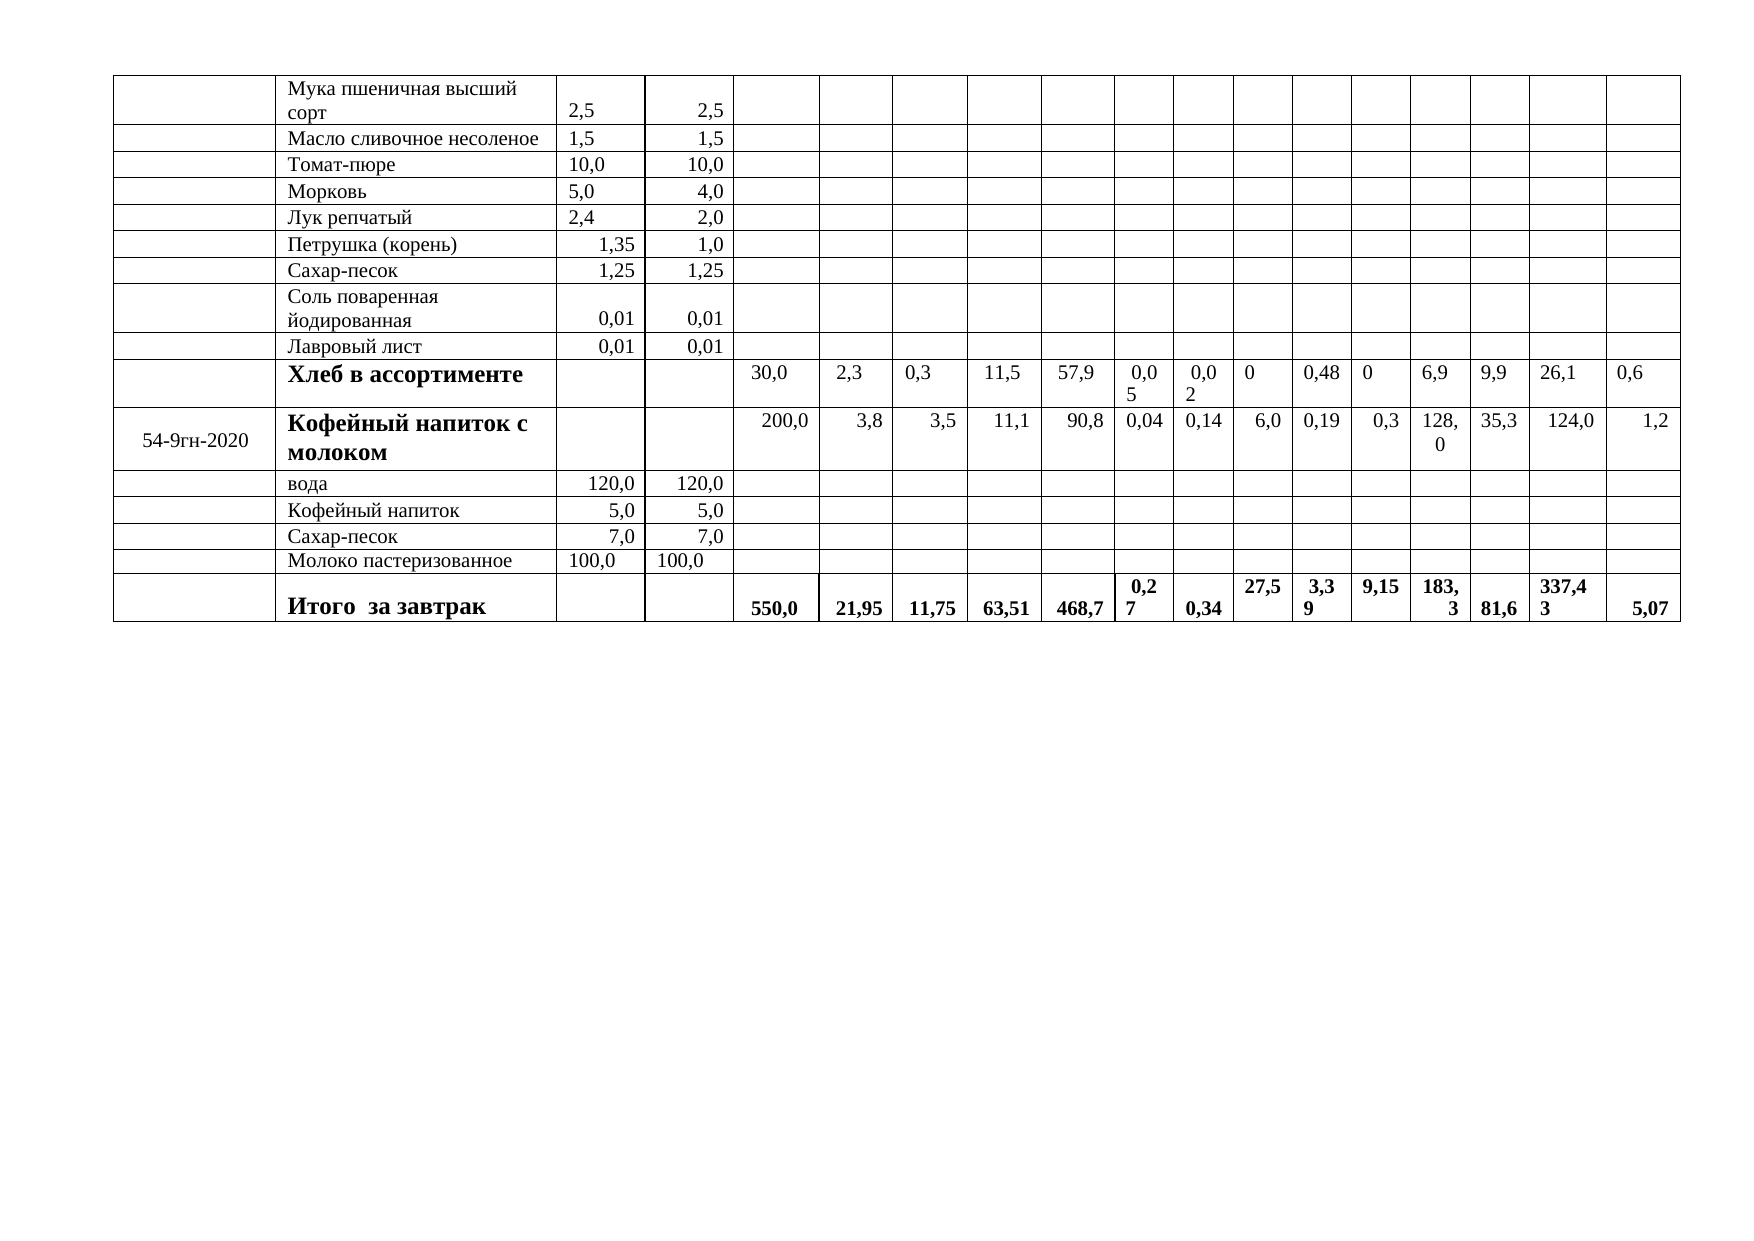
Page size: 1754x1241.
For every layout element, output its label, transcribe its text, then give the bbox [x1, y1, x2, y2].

table_cell [1411, 178, 1470, 204]
table_cell [893, 76, 967, 124]
table_cell 0,0 2 [1174, 360, 1233, 407]
table_cell 63,51 [968, 574, 1041, 621]
table_cell [1174, 524, 1233, 549]
table_cell [968, 76, 1041, 124]
table_cell 183, 3 [1411, 574, 1470, 621]
table_cell Лук репчатый [276, 205, 556, 230]
table_cell [1471, 284, 1529, 332]
table_cell [1411, 152, 1470, 177]
table_cell [1530, 152, 1606, 177]
table_cell 0,14 [1174, 408, 1233, 470]
table_cell [1042, 178, 1114, 204]
table_cell [1352, 524, 1410, 549]
table_cell [1115, 524, 1173, 549]
table_cell 1,5 [646, 125, 733, 151]
table_cell [1234, 550, 1292, 573]
table_cell [1293, 524, 1351, 549]
table_cell [893, 258, 967, 283]
table_cell 57,9 [1042, 360, 1114, 407]
table_cell 2,0 [646, 205, 733, 230]
table_cell [1042, 497, 1114, 523]
table_cell [1174, 125, 1233, 151]
table_cell [820, 205, 892, 230]
table_cell [1234, 258, 1292, 283]
table_cell [1115, 152, 1173, 177]
table_cell 7,0 [557, 524, 644, 549]
table_cell [1530, 333, 1606, 359]
table_cell [893, 524, 967, 549]
table_cell [734, 152, 819, 177]
table_cell [968, 471, 1041, 496]
table_cell [114, 76, 275, 124]
table_cell [1042, 284, 1114, 332]
table_cell [893, 205, 967, 230]
table_cell [1042, 152, 1114, 177]
table_cell 120,0 [646, 471, 733, 496]
table_cell 5,0 [557, 178, 644, 204]
table_cell [1352, 231, 1410, 257]
table_cell [1234, 76, 1292, 124]
table_cell [893, 152, 967, 177]
table_cell 550,0 [734, 574, 818, 621]
table_cell [1174, 471, 1233, 496]
table_cell [1293, 125, 1351, 151]
table_cell [1174, 497, 1233, 523]
table_cell 0 [1234, 360, 1292, 407]
table_cell 26,1 [1530, 360, 1606, 407]
table_cell [1352, 178, 1410, 204]
table_cell [820, 125, 892, 151]
table_cell [646, 574, 733, 621]
table_cell 81,6 [1471, 574, 1529, 621]
table_cell 35,3 [1471, 408, 1529, 470]
table_cell [114, 205, 275, 230]
table_cell 1,2 [1607, 408, 1680, 470]
table_cell [968, 258, 1041, 283]
table_cell [1471, 333, 1529, 359]
table_cell Молоко пастеризованное [276, 550, 556, 573]
table_cell [1115, 178, 1173, 204]
table_cell [1607, 152, 1680, 177]
table_cell [1352, 76, 1410, 124]
table_cell [893, 231, 967, 257]
table_cell 9,9 [1471, 360, 1529, 407]
table_cell [968, 231, 1041, 257]
table_cell [734, 76, 819, 124]
table_cell [968, 178, 1041, 204]
table_cell [968, 497, 1041, 523]
table_cell [1352, 125, 1410, 151]
table_cell 6,0 [1234, 408, 1292, 470]
table_cell 3,8 [820, 408, 892, 470]
table_cell [114, 178, 275, 204]
table_cell [820, 497, 892, 523]
table_cell 30,0 [734, 360, 819, 407]
table_cell [1352, 497, 1410, 523]
table_cell [114, 471, 275, 496]
table_cell [1293, 152, 1351, 177]
table_cell [1234, 231, 1292, 257]
table_cell [1042, 76, 1114, 124]
table_cell 7,0 [646, 524, 733, 549]
table_cell 0,0 5 [1115, 360, 1173, 407]
table_cell [734, 550, 819, 573]
table_cell [557, 360, 644, 407]
table_cell Кофейный напиток с молоком [276, 408, 556, 470]
table_cell [1115, 550, 1173, 573]
table_cell Сахар-песок [276, 258, 556, 283]
table_cell [1293, 205, 1351, 230]
table_cell [820, 152, 892, 177]
table_cell [1174, 205, 1233, 230]
table_cell [820, 471, 892, 496]
table_cell [820, 178, 892, 204]
table_cell [1471, 152, 1529, 177]
table_cell [1115, 205, 1173, 230]
table_cell 100,0 [557, 550, 644, 573]
table_cell [1352, 333, 1410, 359]
table_cell Лавровый лист [276, 333, 556, 359]
table_cell [1607, 76, 1680, 124]
table_cell [968, 152, 1041, 177]
table_cell Томат-пюре [276, 152, 556, 177]
table_cell [734, 205, 819, 230]
table_cell [1293, 471, 1351, 496]
table_cell Петрушка (корень) [276, 231, 556, 257]
table_cell [734, 524, 819, 549]
table_cell [1352, 550, 1410, 573]
table_cell [893, 178, 967, 204]
table_cell 21,95 [820, 574, 892, 621]
table_cell 10,0 [557, 152, 644, 177]
table_cell [1352, 205, 1410, 230]
table_cell [1471, 125, 1529, 151]
table_cell [1234, 524, 1292, 549]
table_cell [1174, 231, 1233, 257]
table_cell [1115, 284, 1173, 332]
table_cell 3,3 9 [1293, 574, 1351, 621]
table_cell [1174, 258, 1233, 283]
table_cell [1411, 471, 1470, 496]
table_cell [1530, 178, 1606, 204]
table_cell 0 [1352, 360, 1410, 407]
table_cell [1471, 471, 1529, 496]
table_cell [968, 205, 1041, 230]
table_cell [1471, 524, 1529, 549]
table_cell 11,5 [968, 360, 1041, 407]
table_cell [1174, 152, 1233, 177]
table_cell [1471, 76, 1529, 124]
table_cell 120,0 [557, 471, 644, 496]
table_cell 0,6 [1607, 360, 1680, 407]
table_cell 0,01 [646, 333, 733, 359]
table_cell [1174, 333, 1233, 359]
table_cell [1115, 76, 1173, 124]
table_cell 5,0 [646, 497, 733, 523]
table_cell [114, 284, 275, 332]
table_cell 0,01 [557, 333, 644, 359]
table_cell [893, 550, 967, 573]
table_cell [1471, 497, 1529, 523]
table_cell 0,2 7 [1116, 574, 1173, 621]
table_cell [734, 178, 819, 204]
table_cell [1607, 125, 1680, 151]
table_cell [820, 524, 892, 549]
table_cell [114, 524, 275, 549]
table_cell [1411, 284, 1470, 332]
table_cell Мука пшеничная высший сорт [276, 76, 556, 124]
table_cell [1293, 333, 1351, 359]
table_cell [1293, 258, 1351, 283]
table_cell [1411, 497, 1470, 523]
table_cell [1530, 258, 1606, 283]
table_cell 6,9 [1411, 360, 1470, 407]
table_cell [1607, 524, 1680, 549]
table_cell 0,04 [1115, 408, 1173, 470]
table_cell 2,5 [557, 76, 644, 124]
table_cell [1411, 125, 1470, 151]
table_cell 1,25 [646, 258, 733, 283]
table_cell [1234, 497, 1292, 523]
table_cell [1530, 471, 1606, 496]
table_cell [820, 76, 892, 124]
table_cell [1471, 231, 1529, 257]
table_cell [1352, 284, 1410, 332]
table_cell 100,0 [646, 550, 733, 573]
table_cell [1042, 231, 1114, 257]
table_cell [1352, 471, 1410, 496]
table_cell [1530, 284, 1606, 332]
table_cell Сахар-песок [276, 524, 556, 549]
table_cell 337,4 3 [1530, 574, 1606, 621]
table_cell 11,1 [968, 408, 1041, 470]
table_cell [1471, 258, 1529, 283]
table_cell 4,0 [646, 178, 733, 204]
table_cell [893, 497, 967, 523]
table_cell 0,34 [1174, 574, 1233, 621]
table_cell вода [276, 471, 556, 496]
table_cell [1411, 550, 1470, 573]
table_cell [1530, 550, 1606, 573]
table_cell [1530, 231, 1606, 257]
table_cell [1293, 178, 1351, 204]
table_cell 0,01 [557, 284, 644, 332]
table_cell [734, 284, 819, 332]
table_cell [1411, 76, 1470, 124]
table_cell 1,0 [646, 231, 733, 257]
table_cell [734, 333, 819, 359]
table_cell [1234, 333, 1292, 359]
table_cell [734, 258, 819, 283]
table_cell [114, 125, 275, 151]
table_cell Морковь [276, 178, 556, 204]
table_cell [1115, 125, 1173, 151]
table_cell [1042, 550, 1114, 573]
table_cell [1607, 284, 1680, 332]
table_cell [820, 231, 892, 257]
table_cell [1234, 152, 1292, 177]
table_cell [114, 258, 275, 283]
table_cell [1293, 284, 1351, 332]
table_cell Хлеб в ассортименте [276, 360, 556, 407]
table_cell [893, 125, 967, 151]
table_cell [114, 360, 275, 407]
table_cell [1042, 471, 1114, 496]
table_cell Итого за завтрак [276, 574, 556, 621]
table_cell [1174, 76, 1233, 124]
table_cell [1293, 497, 1351, 523]
table_cell [820, 550, 892, 573]
table_cell [1411, 205, 1470, 230]
table_cell [646, 408, 733, 470]
table_cell [968, 125, 1041, 151]
table_cell [734, 471, 819, 496]
table_cell [1530, 524, 1606, 549]
table_cell [1471, 205, 1529, 230]
table_cell [114, 550, 275, 573]
table_cell [1293, 231, 1351, 257]
table_cell Соль поваренная йодированная [276, 284, 556, 332]
table_cell [1042, 333, 1114, 359]
table_cell Кофейный напиток [276, 497, 556, 523]
table_cell 2,5 [646, 76, 733, 124]
table_cell [1234, 205, 1292, 230]
table_cell [734, 125, 819, 151]
table_cell 0,19 [1293, 408, 1351, 470]
table_cell [1530, 76, 1606, 124]
table_cell 200,0 [734, 408, 819, 470]
table_cell [114, 333, 275, 359]
table_cell [1471, 550, 1529, 573]
table_cell [1530, 205, 1606, 230]
table_cell [1411, 231, 1470, 257]
table_cell 2,4 [557, 205, 644, 230]
table_cell 10,0 [646, 152, 733, 177]
table_cell [114, 152, 275, 177]
table_cell 0,3 [893, 360, 967, 407]
table_cell 1,25 [557, 258, 644, 283]
table_cell [1607, 258, 1680, 283]
table_cell 128, 0 [1411, 408, 1470, 470]
table_cell [820, 333, 892, 359]
table_cell [1352, 258, 1410, 283]
table_cell Масло сливочное несоленое [276, 125, 556, 151]
table_cell 1,35 [557, 231, 644, 257]
table_cell 5,0 [557, 497, 644, 523]
table_cell [1607, 205, 1680, 230]
table_cell [557, 408, 644, 470]
table_cell [893, 284, 967, 332]
table_cell [1115, 258, 1173, 283]
table_cell [557, 574, 644, 621]
table_cell [734, 497, 819, 523]
table_cell [968, 524, 1041, 549]
table_cell 90,8 [1042, 408, 1114, 470]
table_cell 0,01 [646, 284, 733, 332]
table_cell [1234, 125, 1292, 151]
table_cell [893, 471, 967, 496]
table_cell [968, 550, 1041, 573]
table_cell [1115, 471, 1173, 496]
table_cell [114, 574, 275, 621]
table_cell [1042, 258, 1114, 283]
table_cell 0,48 [1293, 360, 1351, 407]
table_cell [1115, 231, 1173, 257]
table_cell [1411, 524, 1470, 549]
table_cell [1293, 550, 1351, 573]
table_cell 11,75 [893, 574, 967, 621]
table_cell [1234, 284, 1292, 332]
table_cell 0,3 [1352, 408, 1410, 470]
table_cell 2,3 [820, 360, 892, 407]
table_cell [114, 231, 275, 257]
table_cell [646, 360, 733, 407]
table_cell 5,07 [1607, 574, 1680, 621]
table_cell 1,5 [557, 125, 644, 151]
table_cell [1234, 178, 1292, 204]
table_cell [820, 258, 892, 283]
table_cell [1042, 205, 1114, 230]
table_cell [1042, 524, 1114, 549]
table_cell [893, 333, 967, 359]
table_cell [1234, 471, 1292, 496]
table_cell 27,5 [1234, 574, 1292, 621]
table_cell [1607, 471, 1680, 496]
table_cell [1115, 497, 1173, 523]
table_cell [1174, 284, 1233, 332]
table_cell [1530, 497, 1606, 523]
table_cell 3,5 [893, 408, 967, 470]
table_cell [734, 231, 819, 257]
table_cell [1411, 333, 1470, 359]
table_cell [1352, 152, 1410, 177]
table_cell [1471, 178, 1529, 204]
table_cell 54-9гн-2020 [114, 408, 275, 470]
table_cell [1607, 178, 1680, 204]
table_cell [114, 497, 275, 523]
table_cell [1607, 333, 1680, 359]
table_cell [820, 284, 892, 332]
table_cell [1530, 125, 1606, 151]
table_cell [1293, 76, 1351, 124]
table_cell [1411, 258, 1470, 283]
table_cell [968, 284, 1041, 332]
table_cell [1607, 497, 1680, 523]
table_cell [1174, 550, 1233, 573]
table_cell [1174, 178, 1233, 204]
table_cell 9,15 [1352, 574, 1410, 621]
table_cell [1607, 550, 1680, 573]
table_cell [1115, 333, 1173, 359]
table_cell [1042, 125, 1114, 151]
table_cell [1607, 231, 1680, 257]
table_cell [968, 333, 1041, 359]
table_cell 468,7 [1042, 574, 1114, 621]
table_cell 124,0 [1530, 408, 1606, 470]
